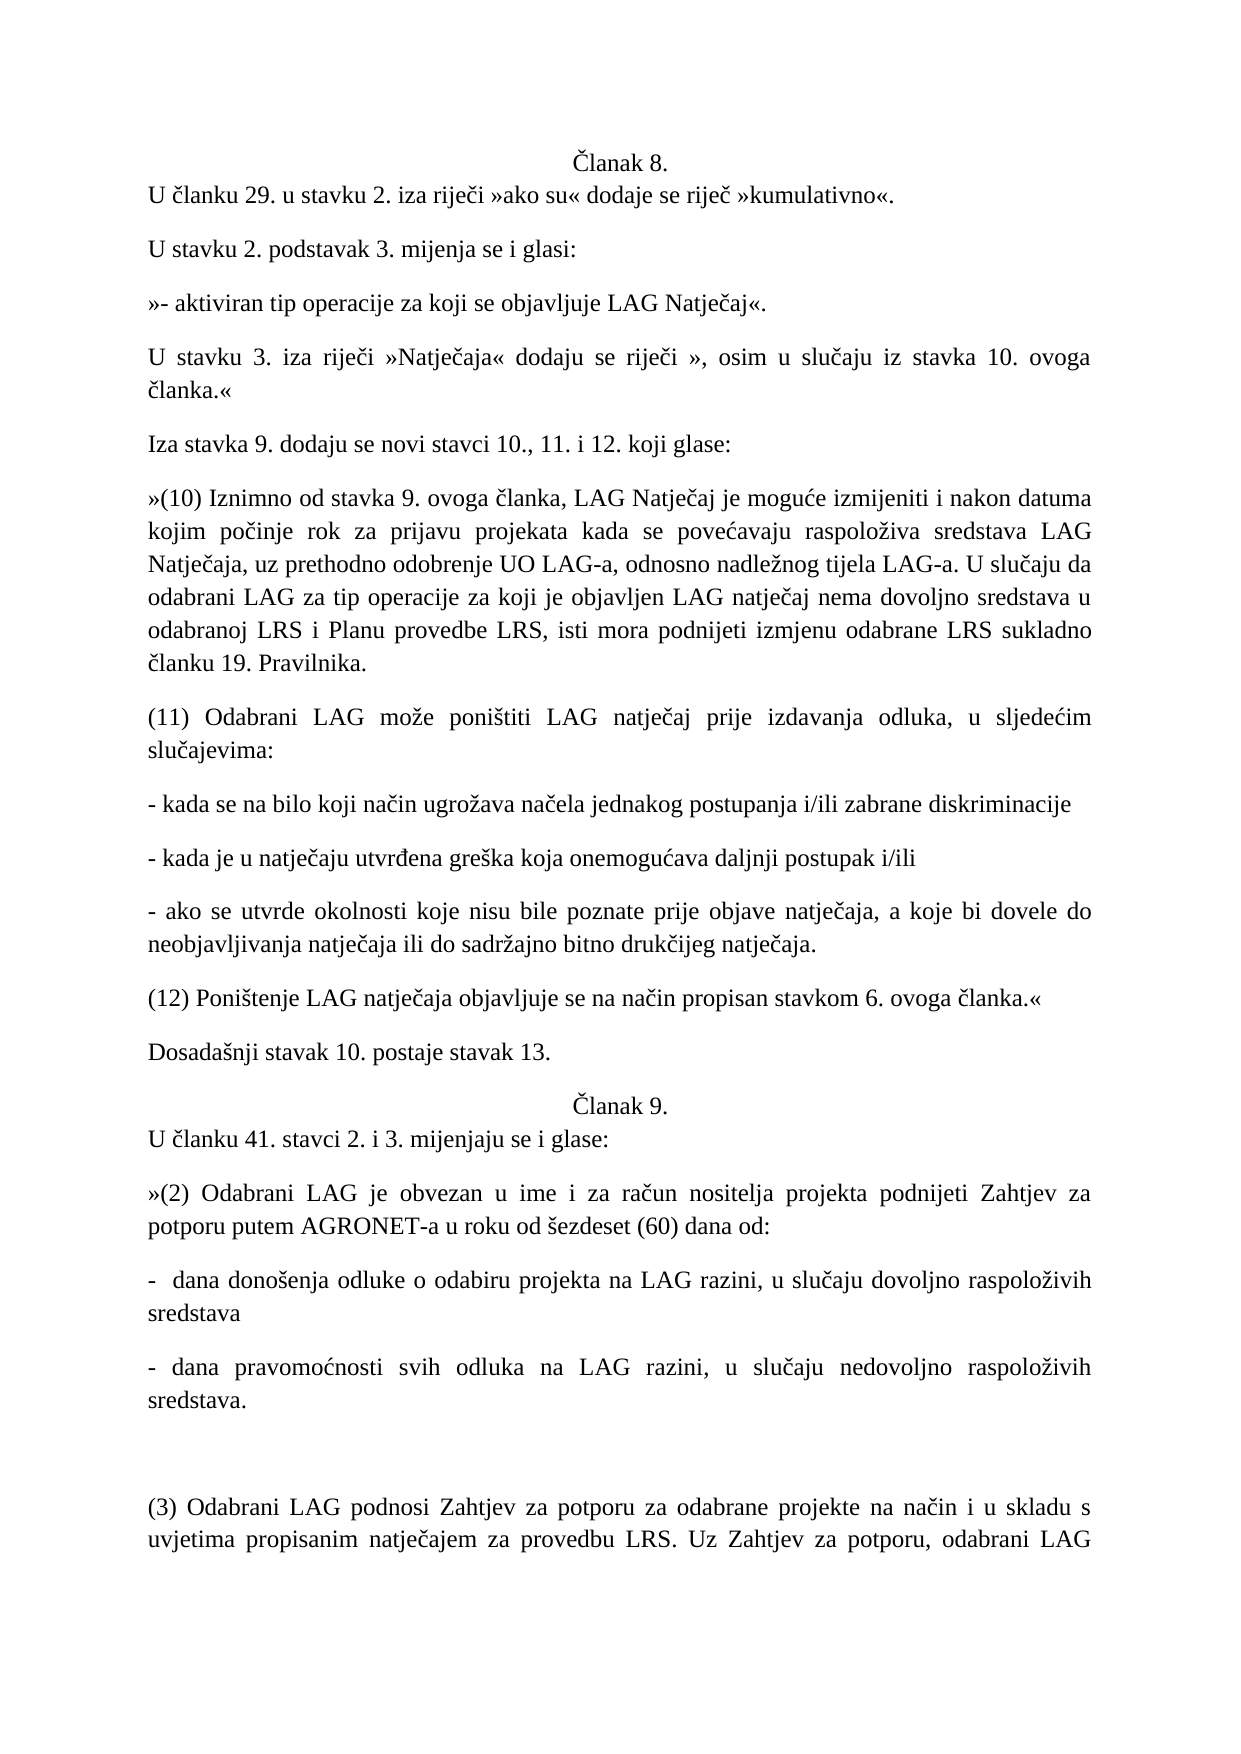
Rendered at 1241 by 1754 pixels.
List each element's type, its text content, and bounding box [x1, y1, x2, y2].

text U stavku 2. podstavak 3. mijenja se i glasi: [148, 234, 1093, 263]
text U članku 29. u stavku 2. iza riječi »ako su« dodaje se riječ »kumulativno«. [148, 181, 1093, 209]
text - kada je u natječaju utvrđena greška koja onemogućava daljnji postupak i/ili [148, 843, 1093, 871]
text »(2) Odabrani LAG je obvezan u ime i za račun nositelja projekta podnijeti Zahtjev za potporu putem AGRONET-a u roku od šezdeset (60) dana od: [148, 1178, 1093, 1240]
text Iza stavka 9. dodaju se novi stavci 10., 11. i 12. koji glase: [148, 429, 1093, 458]
text - ako se utvrde okolnosti koje nisu bile poznate prije objave natječaja, a koje bi dovele do neobjavljivanja natječaja ili do sadržajno bitno drukčijeg natječaja. [148, 896, 1093, 958]
subtitle Članak 8. [148, 148, 1093, 176]
text (12) Poništenje LAG natječaja objavljuje se na način propisan stavkom 6. ovoga članka.« [148, 983, 1093, 1012]
text (11) Odabrani LAG može poništiti LAG natječaj prije izdavanja odluka, u sljedećim slučajevima: [148, 702, 1093, 764]
text U stavku 3. iza riječi »Natječaja« dodaju se riječi », osim u slučaju iz stavka 10. ovoga članka.« [148, 342, 1093, 404]
text Dosadašnji stavak 10. postaje stavak 13. [148, 1037, 1093, 1066]
subtitle Članak 9. [148, 1091, 1093, 1120]
text U članku 41. stavci 2. i 3. mijenjaju se i glase: [148, 1124, 1093, 1153]
text - dana pravomoćnosti svih odluka na LAG razini, u slučaju nedovoljno raspoloživih sredstava. [148, 1352, 1093, 1413]
text - kada se na bilo koji način ugrožava načela jednakog postupanja i/ili zabrane diskriminacije [148, 789, 1093, 817]
text »- aktiviran tip operacije za koji se objavljuje LAG Natječaj«. [148, 288, 1093, 317]
text »(10) Iznimno od stavka 9. ovoga članka, LAG Natječaj je moguće izmijeniti i nakon datuma kojim počinje rok za prijavu projekata kada se povećavaju raspoloživa sredstava LAG Natječaja, uz prethodno odobrenje UO LAG-a, odnosno nadležnog tijela LAG-a. U slučaju da odabrani LAG za tip operacije za koji je objavljen LAG natječaj nema dovoljno sredstava u odabranoj LRS i Planu provedbe LRS, isti mora podnijeti izmjenu odabrane LRS sukladno članku 19. Pravilnika. [148, 483, 1093, 677]
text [148, 1492, 1093, 1553]
text - dana donošenja odluke o odabiru projekta na LAG razini, u slučaju dovoljno raspoloživih sredstava [148, 1265, 1093, 1327]
